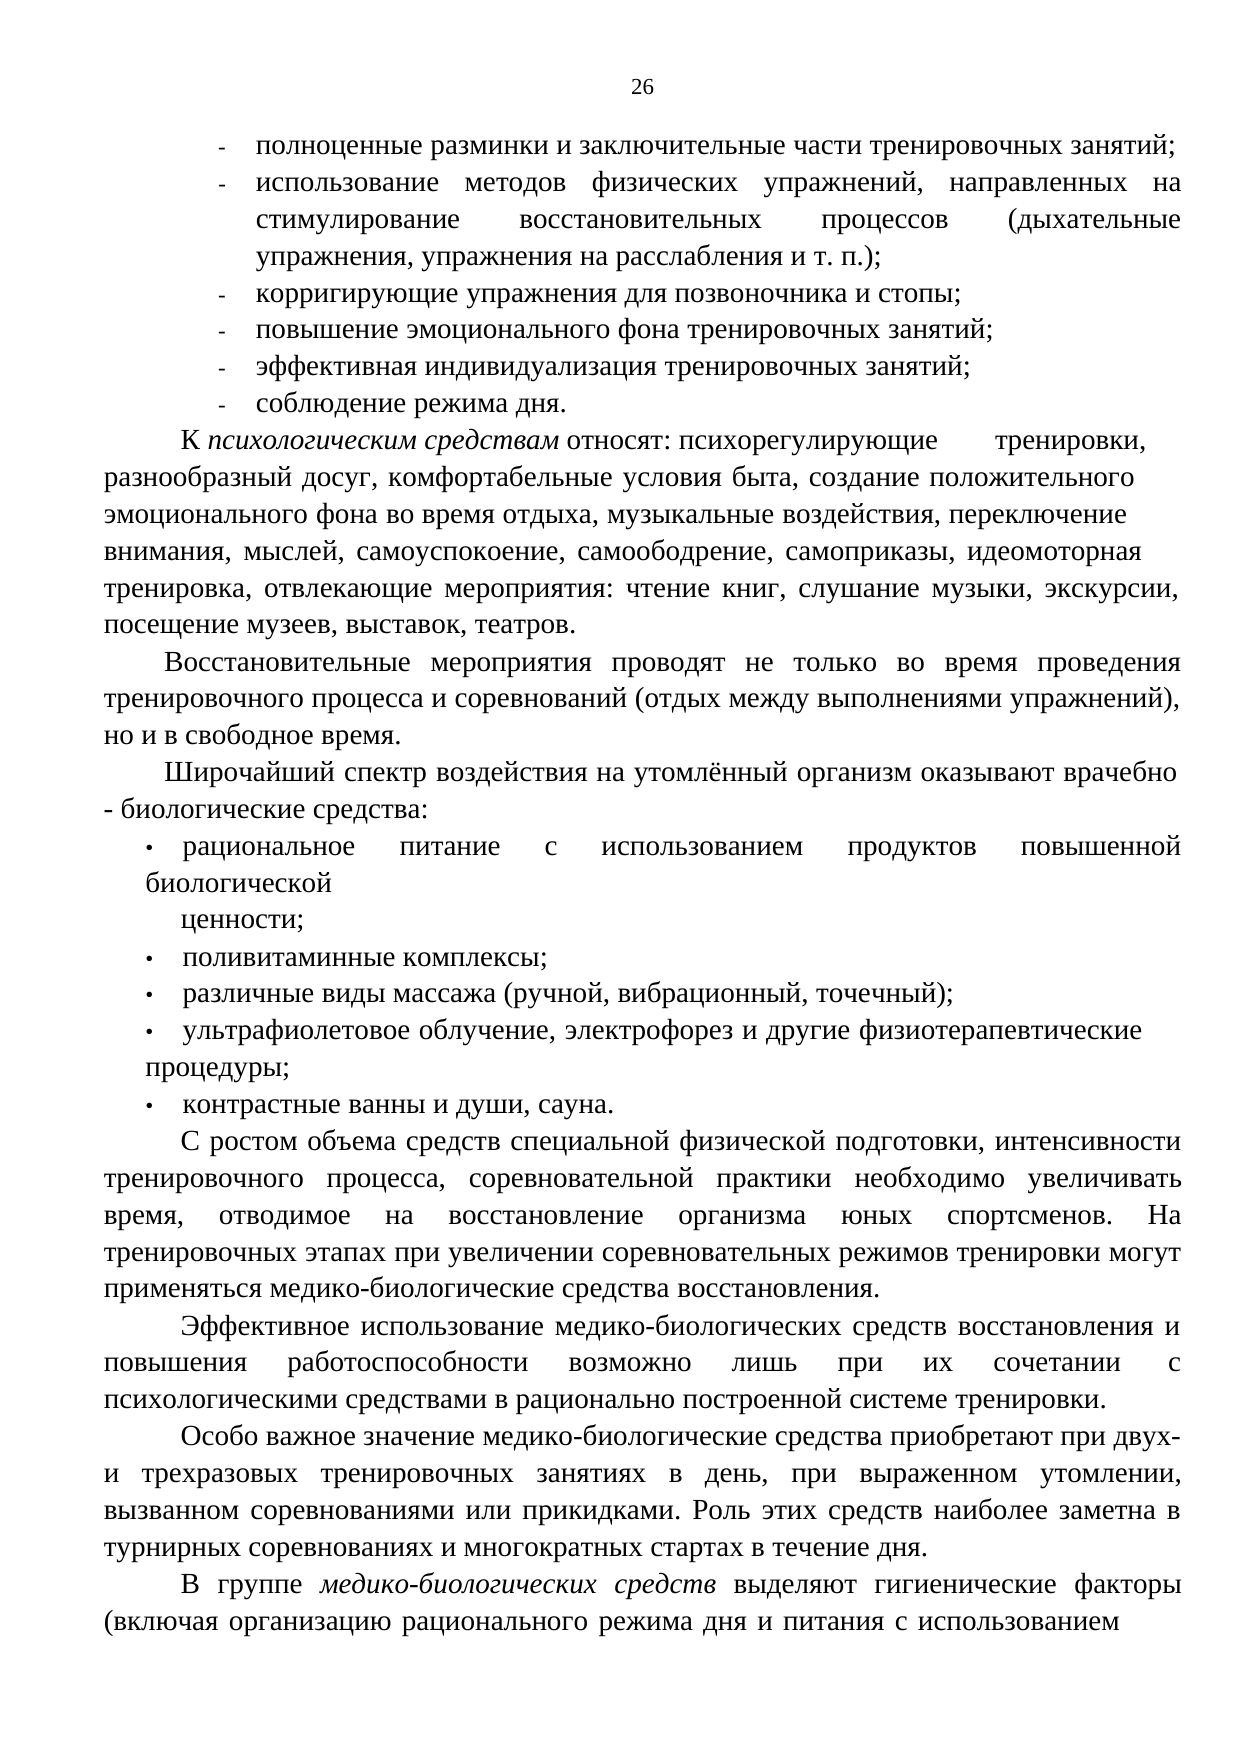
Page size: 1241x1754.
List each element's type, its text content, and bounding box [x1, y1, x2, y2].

list соблюдение режима дня. [218, 385, 1205, 419]
list эффективная индивидуализация тренировочных занятий; [218, 348, 1205, 382]
list поливитаминные комплексы; [145, 939, 1205, 972]
text Широчайший спектр воздействия на утомлённый организм оказывают врачебно [164, 754, 1205, 788]
text Восстановительные мероприятия проводят не только во время проведения тренировочного процесса и соревнований (отдых между выполнениями упражнений), но и в свободное время. [103, 644, 1181, 751]
list повышение эмоционального фона тренировочных занятий; [218, 312, 1205, 345]
list использование методов физических упражнений, направленных на стимулирование восстановительных процессов (дыхательные упражнения, упражнения на расслабления и т. п.); [218, 164, 1181, 271]
list контрастные ванны и души, сауна. [145, 1086, 1205, 1120]
list рациональное питание с использованием продуктов повышенной биологической [145, 828, 1181, 898]
list корригирующие упражнения для позвоночника и стопы; [218, 275, 1205, 308]
text В группе медико-биологических средств выделяют гигиенические факторы (включая организацию рационального режима дня и питания с использованием [103, 1566, 1182, 1636]
text ценности; [181, 902, 1205, 935]
list биологические средства: [103, 791, 1205, 824]
list полноценные разминки и заключительные части тренировочных занятий; [218, 127, 1205, 161]
text Эффективное использование медико-биологических средств восстановления и повышения работоспособности возможно лишь при их сочетании с психологическими средствами в рационально построенной системе тренировки. [103, 1308, 1181, 1415]
text К психологическим средствам относят: психорегулирующие тренировки, разнообразный досуг, комфортабельные условия быта, создание положительного эмоционального фона во время отдыха, музыкальные воздействия, переключение внимания, мыслей, самоуспокоение, самоободрение, самоприказы, идеомоторная тренировка, отвлекающие мероприятия: чтение книг, слушание музыки, экскурсии, посещение музеев, выставок, театров. [103, 422, 1181, 640]
list различные виды массажа (ручной, вибрационный, точечный); [145, 976, 1205, 1009]
text С ростом объема средств специальной физической подготовки, интенсивности тренировочного процесса, соревновательной практики необходимо увеличивать время, отводимое на восстановление организма юных спортсменов. На тренировочных этапах при увеличении соревновательных режимов тренировки могут применяться медико-биологические средства восстановления. [103, 1123, 1182, 1304]
text Особо важное значение медико-биологические средства приобретают при двух- и трехразовых тренировочных занятиях в день, при выраженном утомлении, вызванном соревнованиями или прикидками. Роль этих средств наиболее заметна в турнирных соревнованиях и многократных стартах в течение дня. [103, 1418, 1182, 1562]
list ультрафиолетовое облучение, электрофорез и другие физиотерапевтические процедуры; [145, 1012, 1181, 1083]
